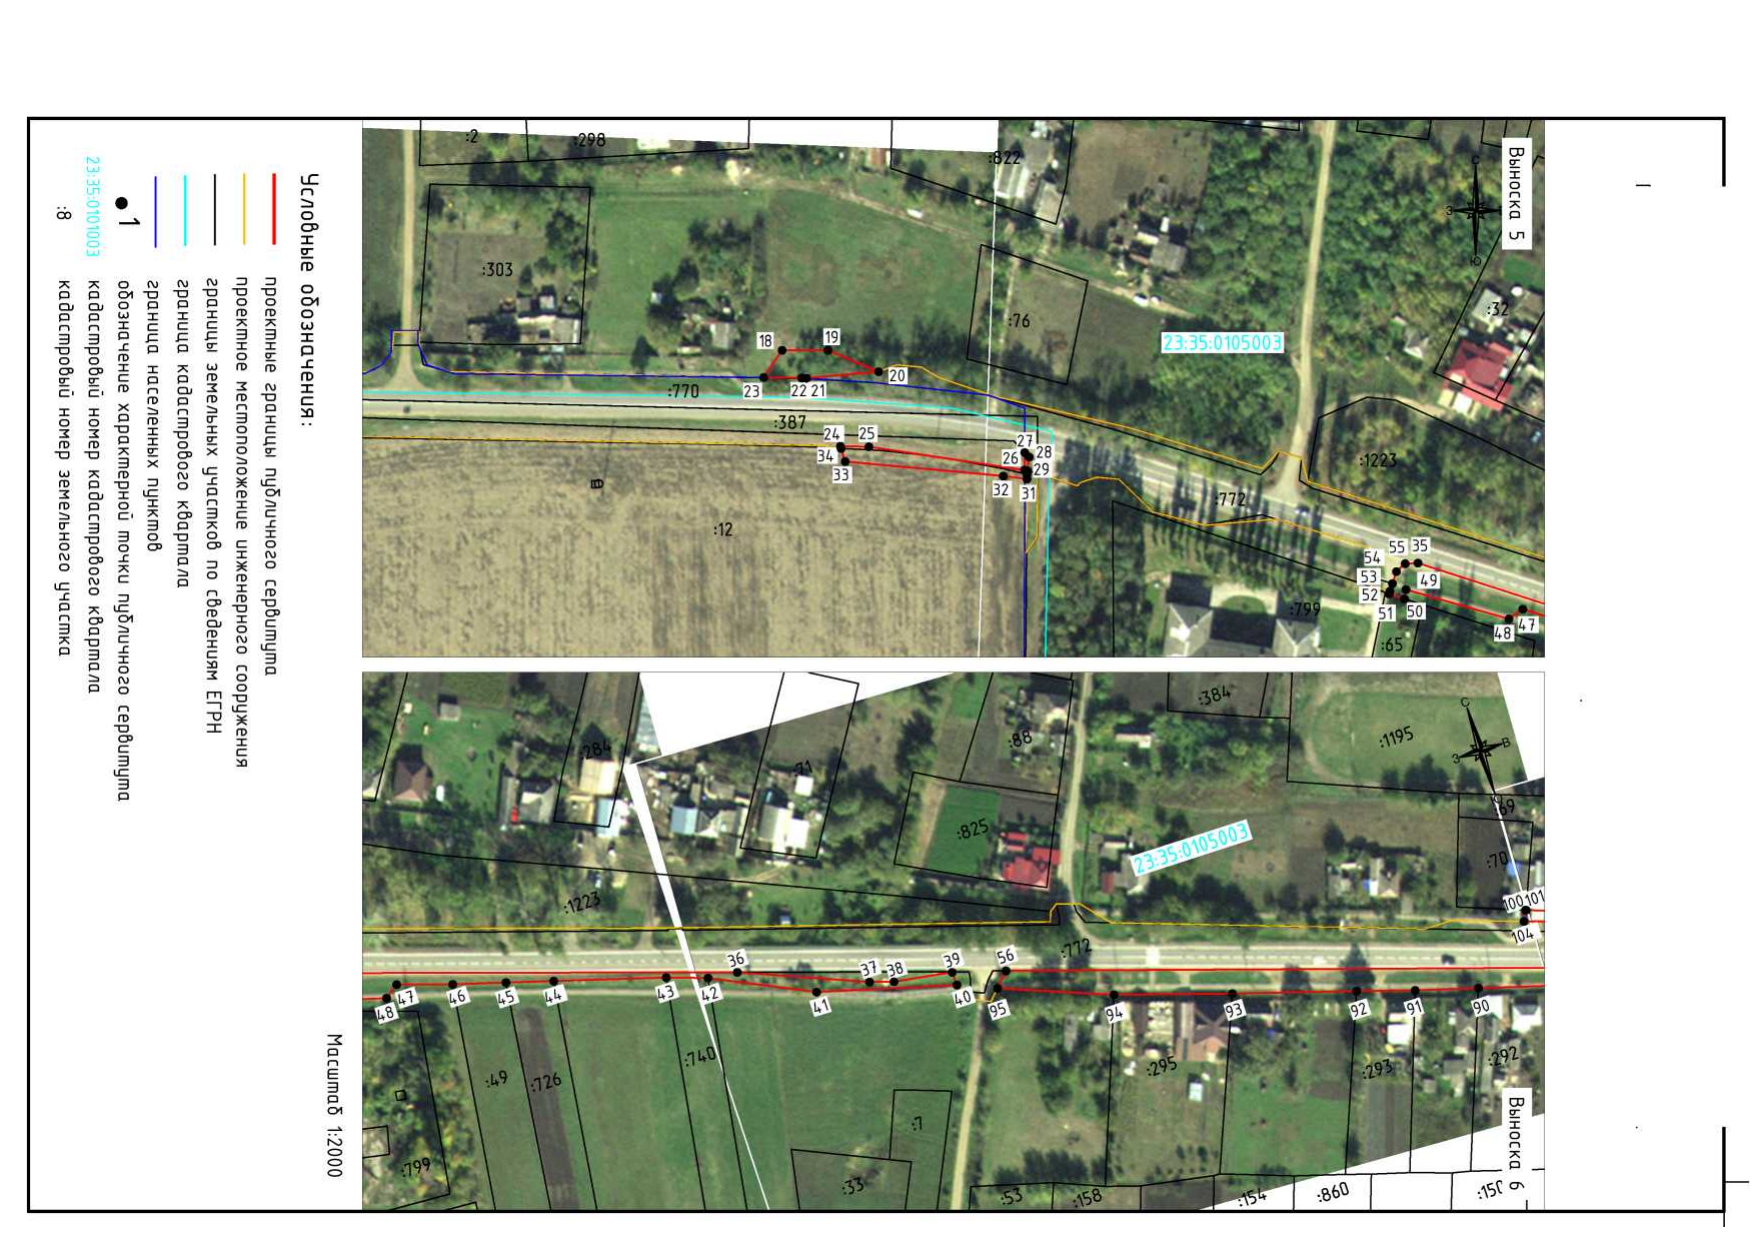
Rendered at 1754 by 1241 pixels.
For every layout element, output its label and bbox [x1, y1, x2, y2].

picture [26, 116, 1750, 1227]
